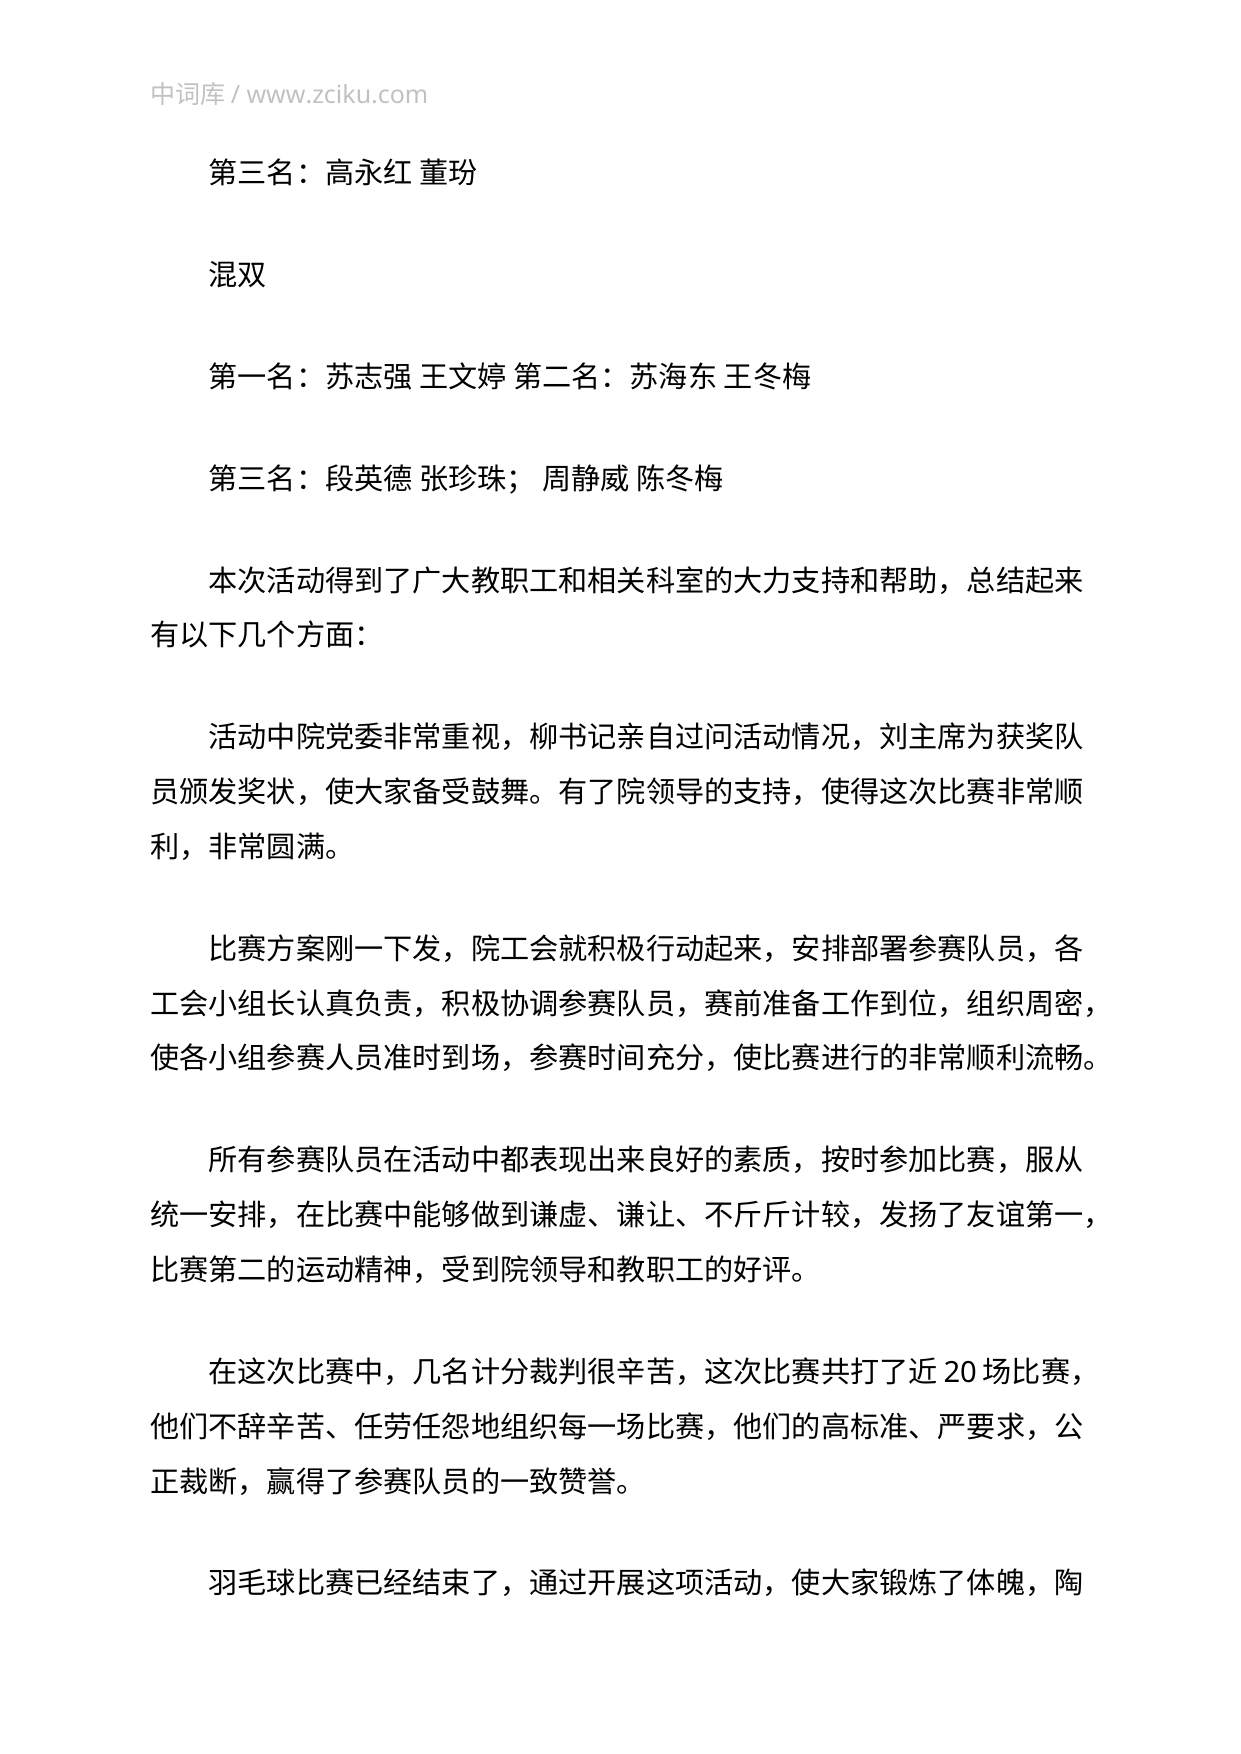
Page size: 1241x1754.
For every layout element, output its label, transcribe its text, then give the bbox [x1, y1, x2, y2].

text 第一名：苏志强 王文婷 第二名：苏海东 王冬梅 [150, 353, 1090, 396]
text 所有参赛队员在活动中都表现出来良好的素质，按时参加比赛，服从统一安排，在比赛中能够做到谦虚、谦让、不斤斤计较，发扬了友谊第一，比赛第二的运动精神，受到院领导和教职工的好评。 [150, 1137, 1090, 1289]
text 第三名：高永红 董玢 [150, 150, 1090, 192]
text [150, 1560, 1090, 1602]
text 活动中院党委非常重视，柳书记亲自过问活动情况，刘主席为获奖队员颁发奖状，使大家备受鼓舞。有了院领导的支持，使得这次比赛非常顺利，非常圆满。 [150, 714, 1090, 866]
text 混双 [150, 252, 1090, 294]
text 本次活动得到了广大教职工和相关科室的大力支持和帮助，总结起来有以下几个方面： [150, 557, 1090, 654]
text 在这次比赛中，几名计分裁判很辛苦，这次比赛共打了近20场比赛，他们不辞辛苦、任劳任怨地组织每一场比赛，他们的高标准、严要求，公正裁断，赢得了参赛队员的一致赞誉。 [150, 1348, 1090, 1501]
text 第三名：段英德 张珍珠； 周静威 陈冬梅 [150, 455, 1090, 498]
text 比赛方案刚一下发，院工会就积极行动起来，安排部署参赛队员，各工会小组长认真负责，积极协调参赛队员，赛前准备工作到位，组织周密，使各小组参赛人员准时到场，参赛时间充分，使比赛进行的非常顺利流畅。 [150, 925, 1090, 1077]
